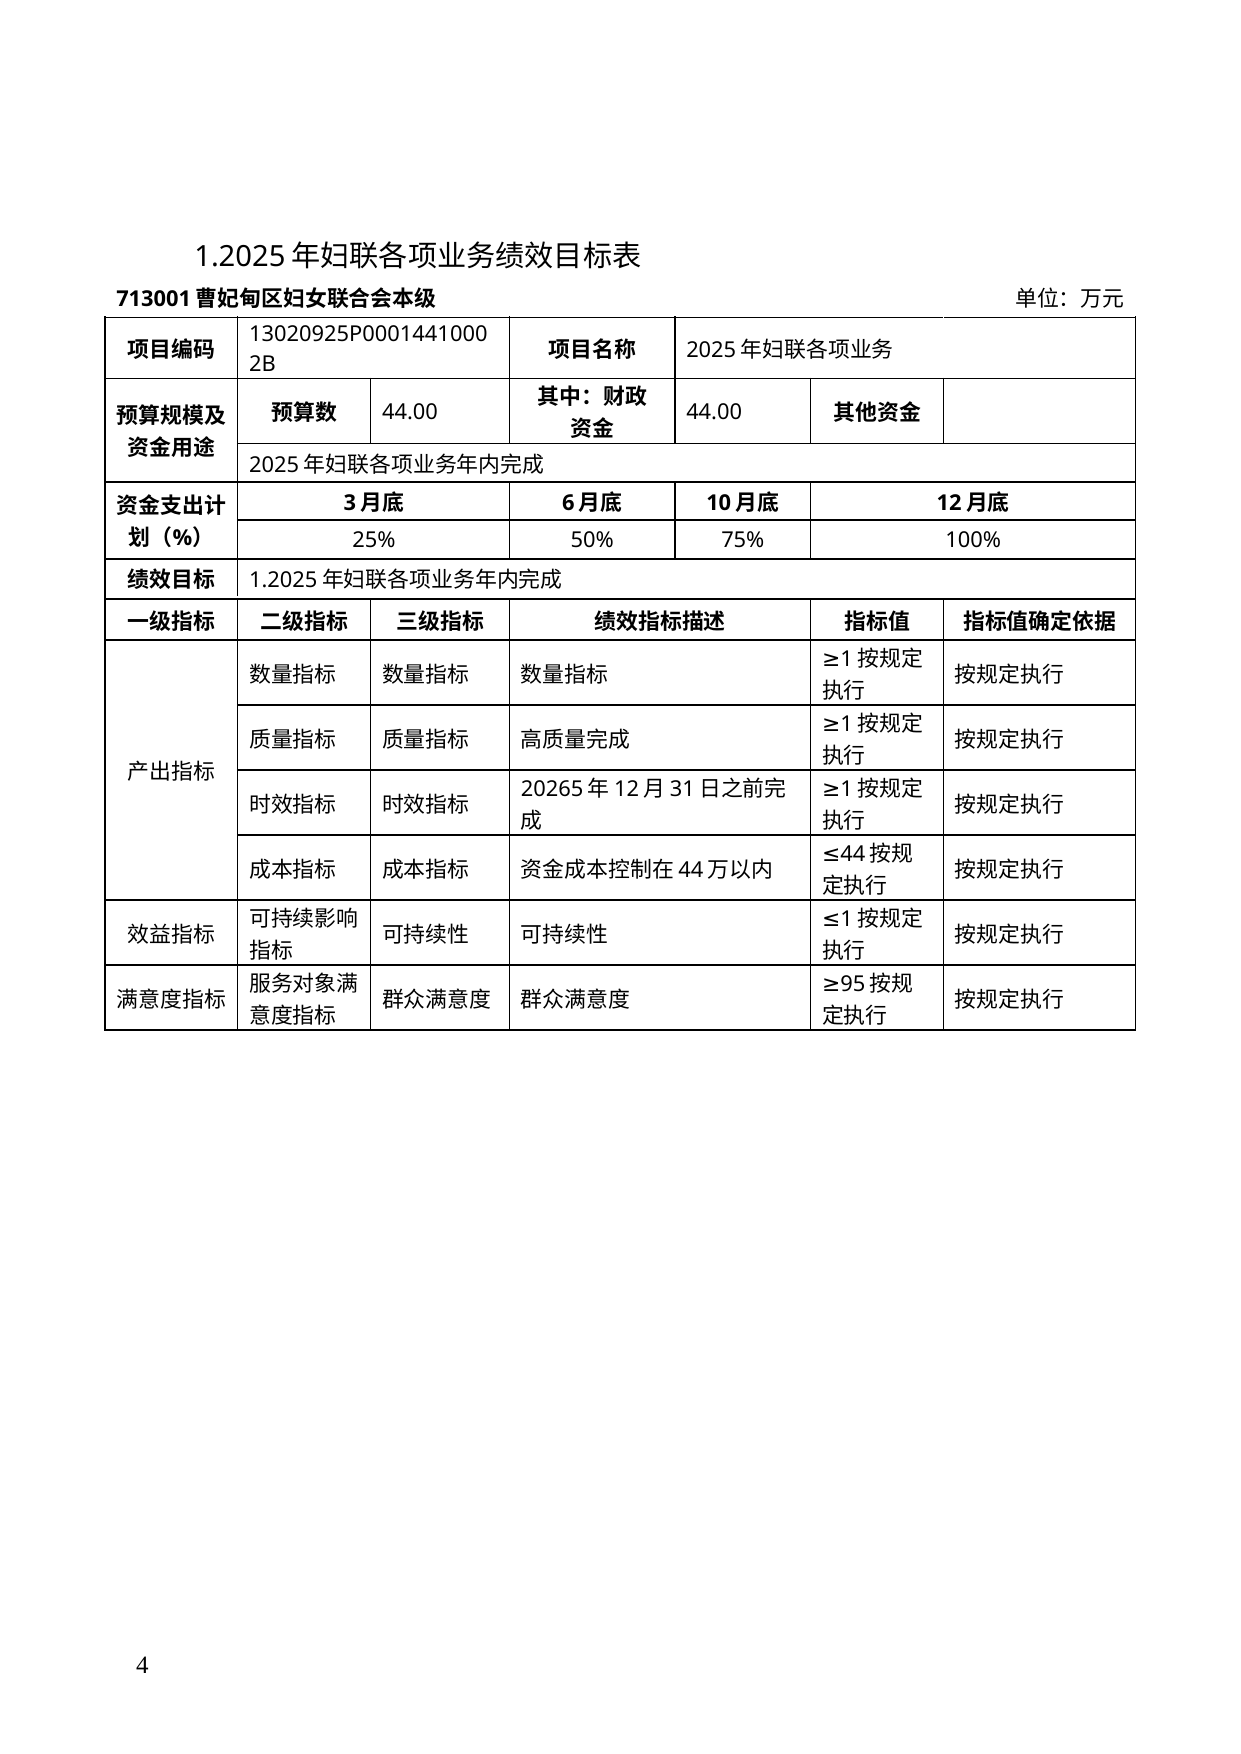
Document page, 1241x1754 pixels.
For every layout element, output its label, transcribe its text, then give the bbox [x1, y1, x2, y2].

table_cell [944, 379, 1135, 442]
table_cell 可持续性 [510, 901, 810, 964]
table_cell 成本指标 [238, 836, 370, 899]
table_cell 25% [238, 521, 509, 558]
table_cell 高质量完成 [510, 706, 810, 769]
table_cell 按规定执行 [944, 771, 1135, 834]
table_cell ≤44按规定执行 [811, 836, 943, 899]
table_cell 预算数 [238, 379, 370, 442]
table_cell ≥95按规定执行 [811, 966, 943, 1029]
table_cell 时效指标 [238, 771, 370, 834]
table_header 三级指标 [371, 600, 509, 639]
table_cell 可持续性 [371, 901, 509, 964]
table_cell 质量指标 [371, 706, 509, 769]
table_cell 12月底 [811, 483, 1135, 519]
table_cell 成本指标 [371, 836, 509, 899]
table_cell 50% [510, 521, 674, 558]
table_cell 10月底 [676, 483, 810, 519]
table_cell 2025年妇联各项业务年内完成 [238, 444, 1135, 481]
table_cell 满意度指标 [106, 966, 237, 1029]
table_cell ≥1按规定执行 [811, 771, 943, 834]
table_cell 其中：财政 资金 [510, 379, 674, 442]
table_header 一级指标 [106, 600, 237, 639]
table_cell 按规定执行 [944, 901, 1135, 964]
table_cell 质量指标 [238, 706, 370, 769]
table_cell 服务对象满意度指标 [238, 966, 370, 1029]
table_cell 按规定执行 [944, 836, 1135, 899]
table_cell 项目编码 [106, 318, 237, 378]
table_cell 按规定执行 [944, 641, 1135, 704]
table_header 二级指标 [238, 600, 370, 639]
table_cell 44.00 [371, 379, 509, 442]
table_cell 75% [676, 521, 810, 558]
table_cell 群众满意度 [510, 966, 810, 1029]
table_cell 44.00 [676, 379, 810, 442]
table_cell 100% [811, 521, 1135, 558]
table_cell 绩效目标 [106, 560, 237, 596]
table_cell ≥1按规定执行 [811, 706, 943, 769]
table_cell 2025年妇联各项业务 [676, 318, 1135, 378]
table_cell 效益指标 [106, 901, 237, 964]
table_header 指标值确定依据 [944, 600, 1135, 639]
table_cell 13020925P00014410002B [238, 318, 509, 378]
text 1.2025年妇联各项业务绩效目标表 [136, 235, 1104, 275]
table_cell 资金支出计划（%） [106, 483, 237, 558]
table_cell 数量指标 [238, 641, 370, 704]
table_cell 1.2025年妇联各项业务年内完成 [238, 560, 1135, 596]
table_cell 3月底 [238, 483, 509, 519]
table_cell 20265年12月31日之前完成 [510, 771, 810, 834]
table_header 单位：万元 [944, 277, 1135, 316]
table_cell ≥1按规定执行 [811, 641, 943, 704]
table_cell 按规定执行 [944, 706, 1135, 769]
table_cell 按规定执行 [944, 966, 1135, 1029]
table_cell 产出指标 [106, 641, 237, 899]
table_cell 数量指标 [371, 641, 509, 704]
table_cell 群众满意度 [371, 966, 509, 1029]
table_cell 6月底 [510, 483, 674, 519]
table_cell 数量指标 [510, 641, 810, 704]
table_cell 时效指标 [371, 771, 509, 834]
table_header 绩效指标描述 [510, 600, 810, 639]
table_cell ≤1按规定执行 [811, 901, 943, 964]
table_header 指标值 [811, 600, 943, 639]
table_header 713001曹妃甸区妇女联合会本级 [106, 277, 943, 316]
table_cell 其他资金 [811, 379, 943, 442]
table_cell 预算规模及资金用途 [106, 379, 237, 481]
table_cell 项目名称 [510, 318, 674, 378]
table_cell 资金成本控制在44万以内 [510, 836, 810, 899]
table_cell 可持续影响指标 [238, 901, 370, 964]
